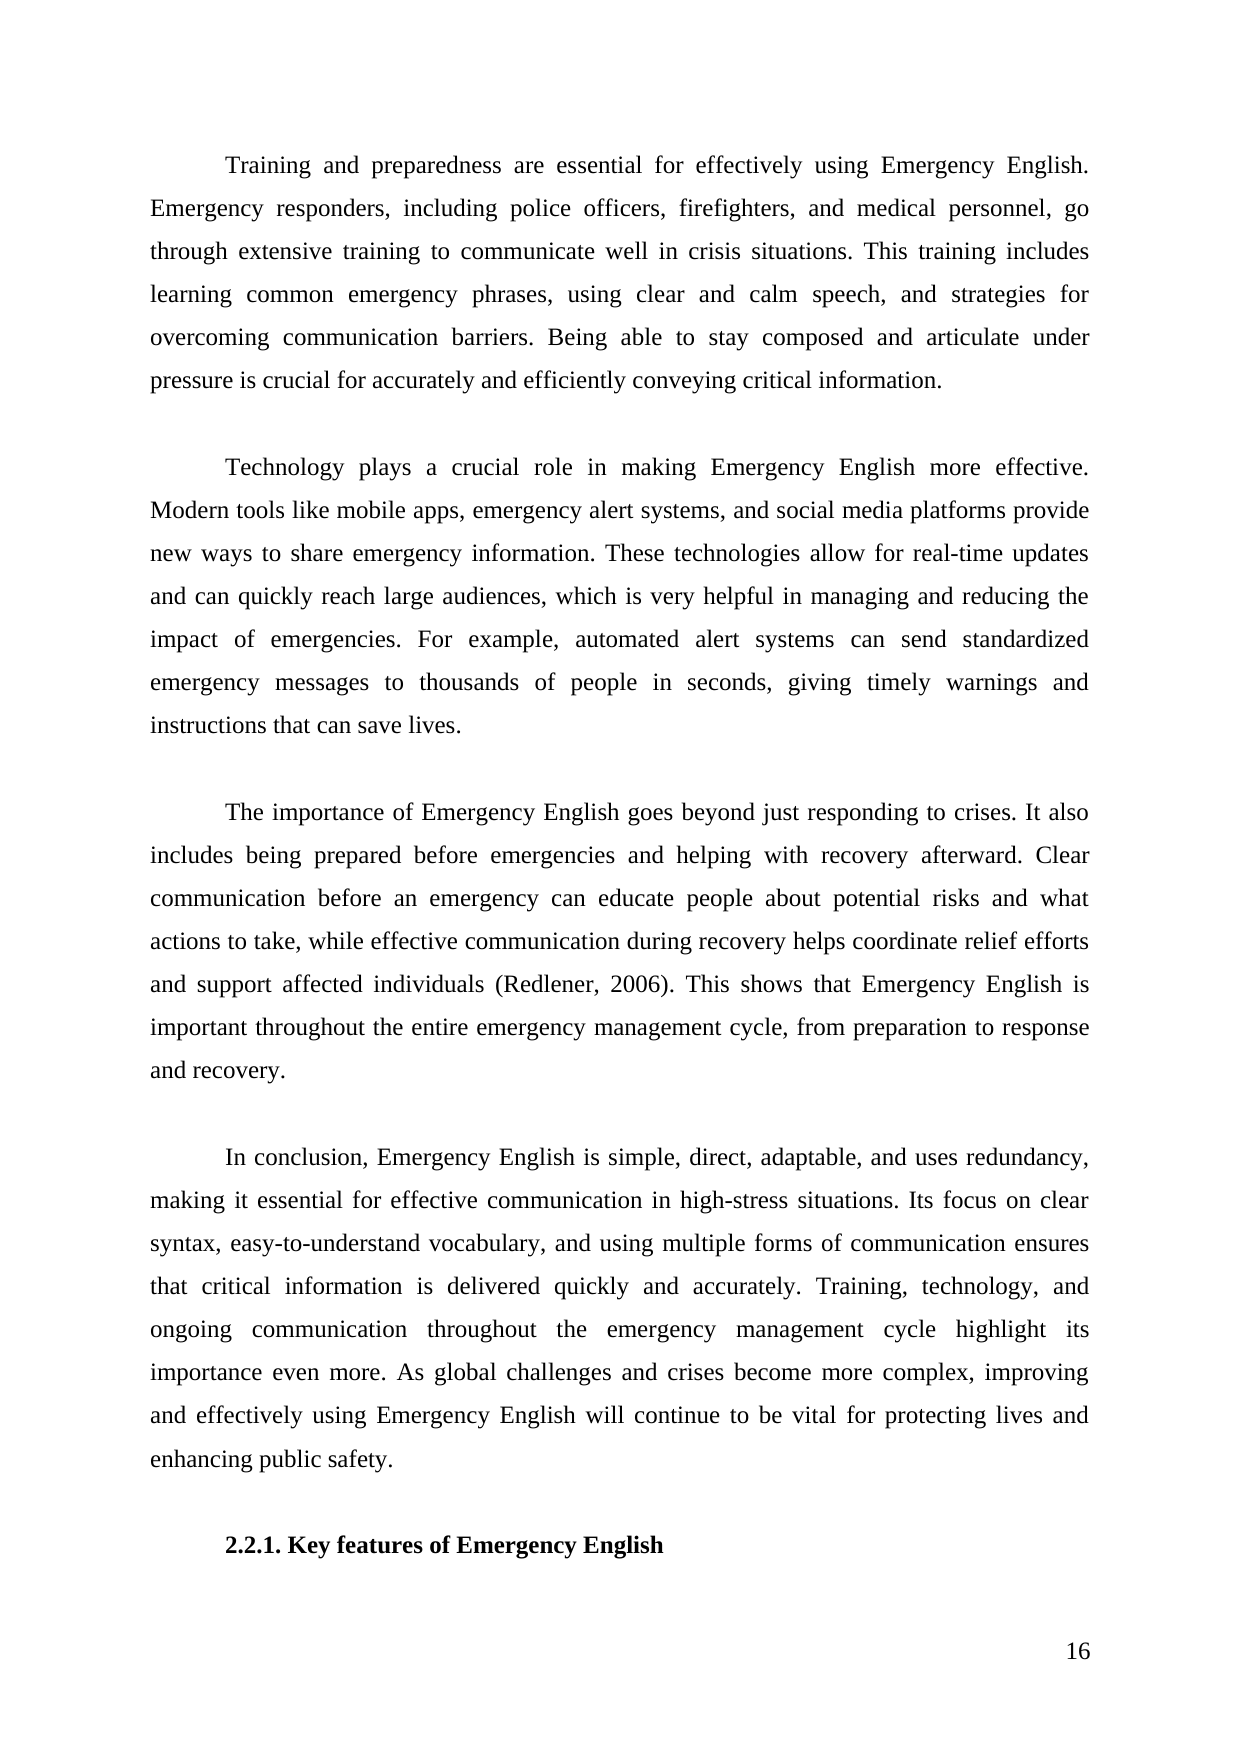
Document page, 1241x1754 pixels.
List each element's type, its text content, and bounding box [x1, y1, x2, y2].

text The importance of Emergency English goes beyond just responding to crises. It also includes being prepared before emergencies and helping with recovery afterward. Clear communication before an emergency can educate people about potential risks and what actions to take, while effective communication during recovery helps coordinate relief efforts and support affected individuals (Redlener, 2006). This shows that Emergency English is important throughout the entire emergency management cycle, from preparation to response and recovery. [150, 797, 1090, 1084]
text Training and preparedness are essential for effectively using Emergency English. Emergency responders, including police officers, firefighters, and medical personnel, go through extensive training to communicate well in crisis situations. This training includes learning common emergency phrases, using clear and calm speech, and strategies for overcoming communication barriers. Being able to stay composed and articulate under pressure is crucial for accurately and efficiently conveying critical information. [150, 150, 1090, 394]
text Technology plays a crucial role in making Emergency English more effective. Modern tools like mobile apps, emergency alert systems, and social media platforms provide new ways to share emergency information. These technologies allow for real-time updates and can quickly reach large audiences, which is very helpful in managing and reducing the impact of emergencies. For example, automated alert systems can send standardized emergency messages to thousands of people in seconds, giving timely warnings and instructions that can save lives. [150, 452, 1090, 739]
text In conclusion, Emergency English is simple, direct, adaptable, and uses redundancy, making it essential for effective communication in high-stress situations. Its focus on clear syntax, easy-to-understand vocabulary, and using multiple forms of communication ensures that critical information is delivered quickly and accurately. Training, technology, and ongoing communication throughout the emergency management cycle highlight its importance even more. As global challenges and crises become more complex, improving and effectively using Emergency English will continue to be vital for protecting lives and enhancing public safety. [150, 1142, 1090, 1472]
text 2.2.1. Key features of Emergency English [150, 1530, 1090, 1559]
